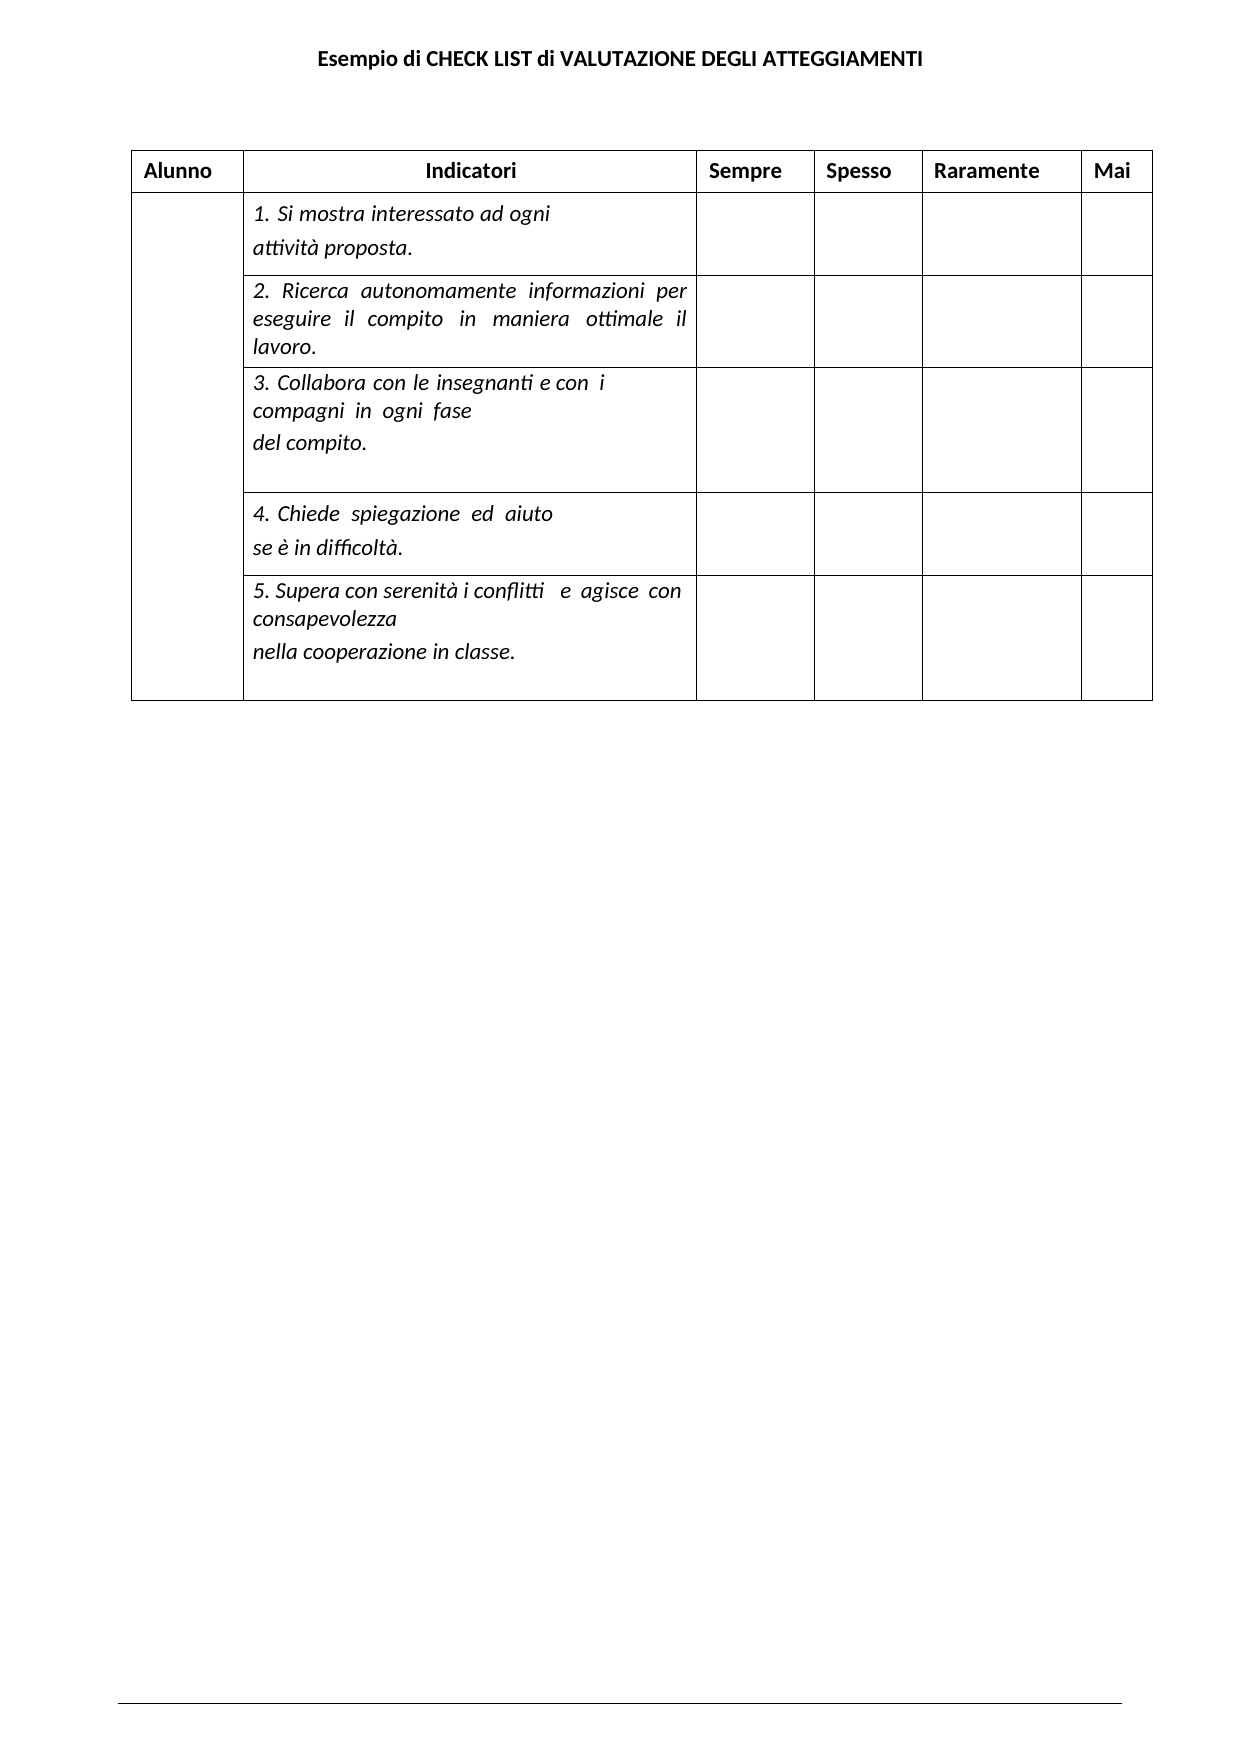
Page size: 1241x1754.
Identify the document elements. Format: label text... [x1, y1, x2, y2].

table_header Spesso [815, 151, 922, 192]
table_cell [923, 368, 1081, 492]
table_cell [1082, 576, 1152, 700]
table_cell 1. Si mostra interessato ad ogni attività proposta. [244, 193, 696, 275]
table_cell 4. Chiede spiegazione ed aiuto se è in difficoltà. [244, 493, 696, 575]
table_cell [923, 493, 1081, 575]
table_cell [1082, 193, 1152, 275]
table_header Sempre [697, 151, 814, 192]
table_cell [697, 193, 814, 275]
table_cell [697, 576, 814, 700]
table_cell [1082, 276, 1152, 367]
table_cell [1082, 368, 1152, 492]
table_cell [1082, 493, 1152, 575]
table_header Raramente [923, 151, 1081, 192]
table_header Indicatori [244, 151, 696, 192]
table_cell [697, 276, 814, 367]
table_cell 3. Collabora con le insegnanti e con i compagni in ogni fase del compito. [244, 368, 696, 492]
table_cell [815, 493, 922, 575]
table_cell [815, 576, 922, 700]
table_cell 5. Supera con serenità i conflitti e agisce con consapevolezza nella cooperazione in classe. [244, 576, 696, 700]
table_cell [815, 368, 922, 492]
table_cell [132, 193, 243, 700]
table_header Alunno [132, 151, 243, 192]
table_header Mai [1082, 151, 1152, 192]
table_cell [923, 193, 1081, 275]
table_cell [815, 193, 922, 275]
table_cell [697, 368, 814, 492]
table_cell [923, 576, 1081, 700]
table_cell 2. Ricerca autonomamente informazioni per eseguire il compito in maniera ottimale il lavoro. [244, 276, 696, 367]
table_cell [923, 276, 1081, 367]
table_cell [815, 276, 922, 367]
table_cell [697, 493, 814, 575]
text Esempio di CHECK LIST di VALUTAZIONE DEGLI ATTEGGIAMENTI [118, 44, 1122, 72]
